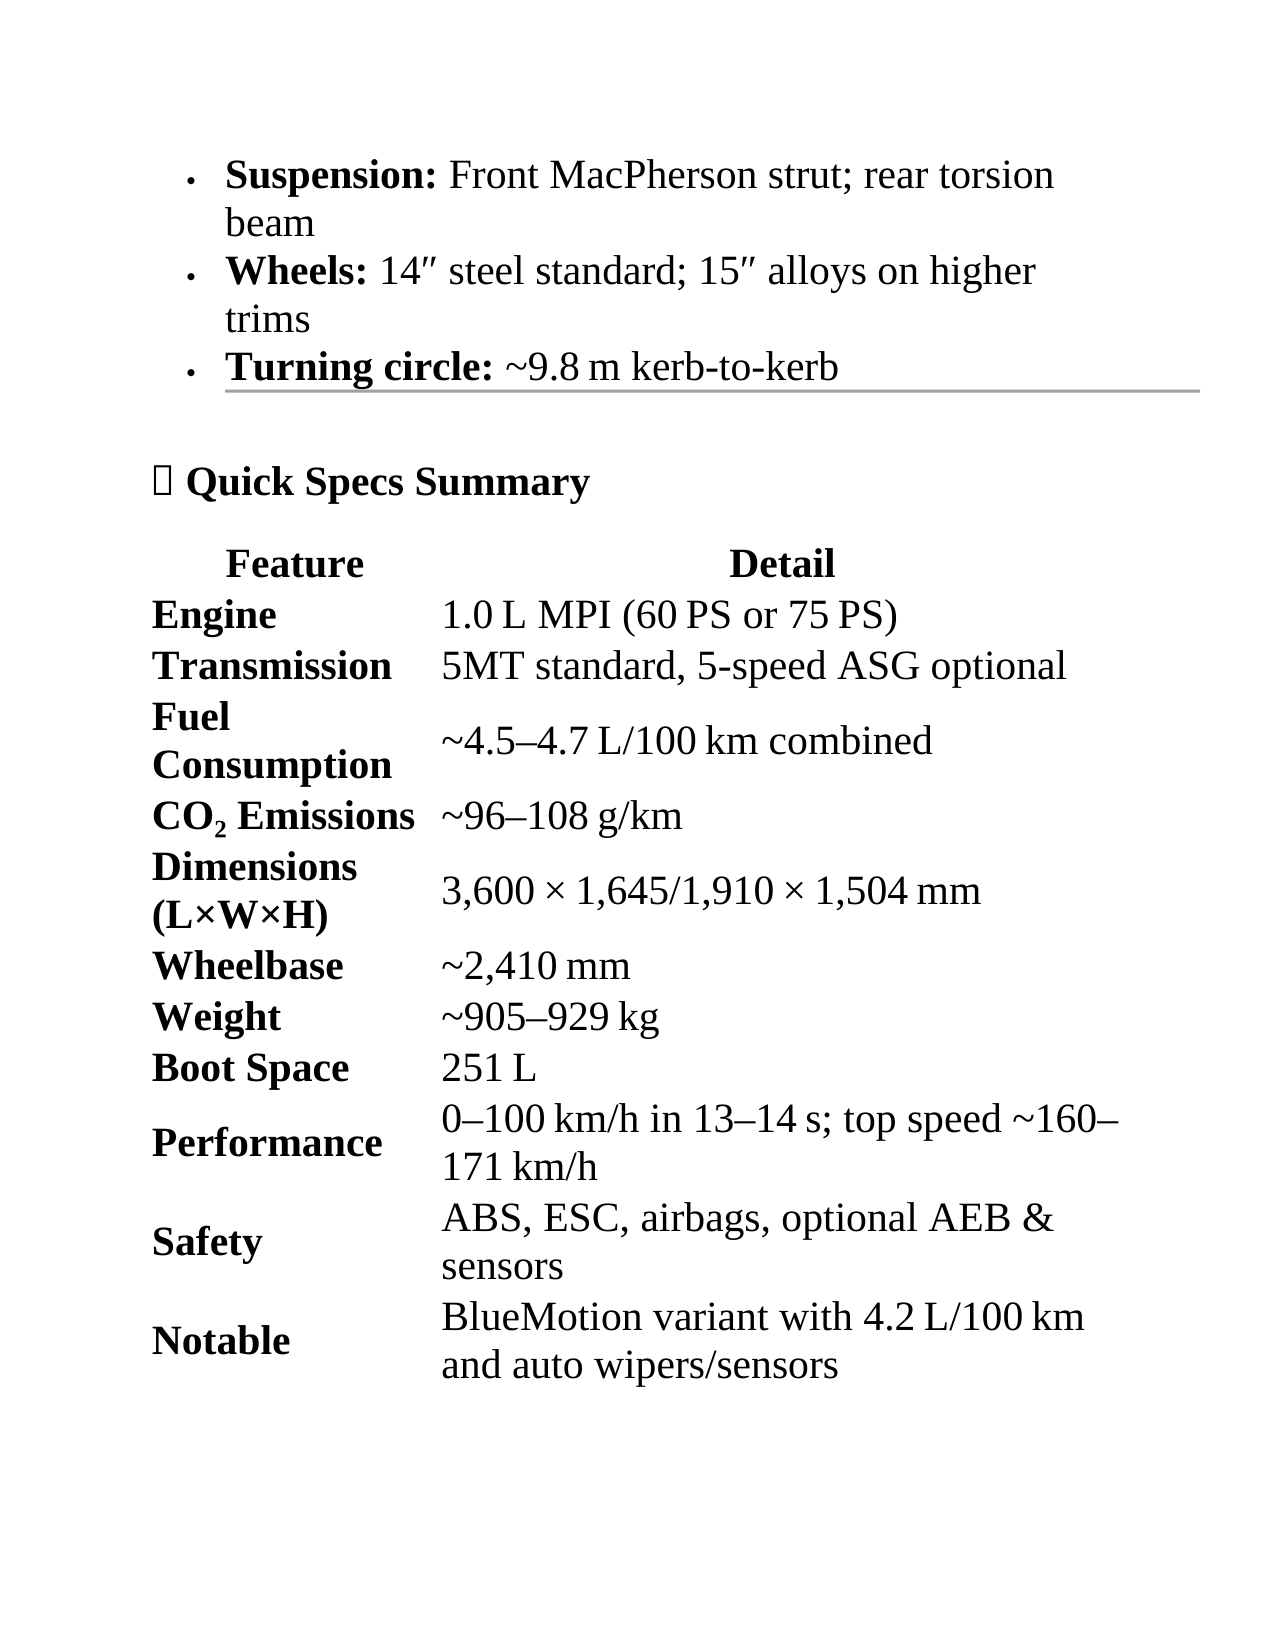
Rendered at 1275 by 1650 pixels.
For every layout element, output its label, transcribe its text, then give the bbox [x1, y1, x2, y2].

table_cell ~2,410 mm [440, 939, 1125, 990]
table_cell Wheelbase [150, 939, 439, 990]
table_cell Safety [150, 1191, 439, 1290]
table_cell ~96–108 g/km [440, 789, 1125, 840]
table_cell 0–100 km/h in 13–14 s; top speed ~160–171 km/h [440, 1092, 1125, 1191]
table_cell ~4.5–4.7 L/100 km combined [440, 690, 1125, 789]
table_header Detail [440, 537, 1125, 588]
text ✅ Quick Specs Summary [150, 451, 1125, 508]
table_cell Notable [150, 1290, 439, 1389]
table_cell Engine [150, 588, 439, 639]
table_cell Boot Space [150, 1041, 439, 1092]
table_cell Transmission [150, 639, 439, 690]
table_cell BlueMotion variant with 4.2 L/100 km and auto wipers/sensors [440, 1290, 1125, 1389]
list Turning circle: ~9.8 m kerb-to-kerb [187, 342, 1125, 422]
list Wheels: 14″ steel standard; 15″ alloys on higher trims [187, 246, 1125, 342]
table_cell Dimensions (L×W×H) [150, 840, 439, 939]
table_cell Fuel Consumption [150, 690, 439, 789]
table_cell Performance [150, 1092, 439, 1191]
table_header Feature [150, 537, 439, 588]
list Suspension: Front MacPherson strut; rear torsion beam [187, 150, 1125, 246]
table_cell 5MT standard, 5-speed ASG optional [440, 639, 1125, 690]
table_cell 3,600 × 1,645/1,910 × 1,504 mm [440, 840, 1125, 939]
table_cell CO₂ Emissions [150, 789, 439, 840]
table_cell ABS, ESC, airbags, optional AEB & sensors [440, 1191, 1125, 1290]
table_cell 1.0 L MPI (60 PS or 75 PS) [440, 588, 1125, 639]
table_cell Weight [150, 990, 439, 1041]
table_cell ~905–929 kg [440, 990, 1125, 1041]
table_cell 251 L [440, 1041, 1125, 1092]
